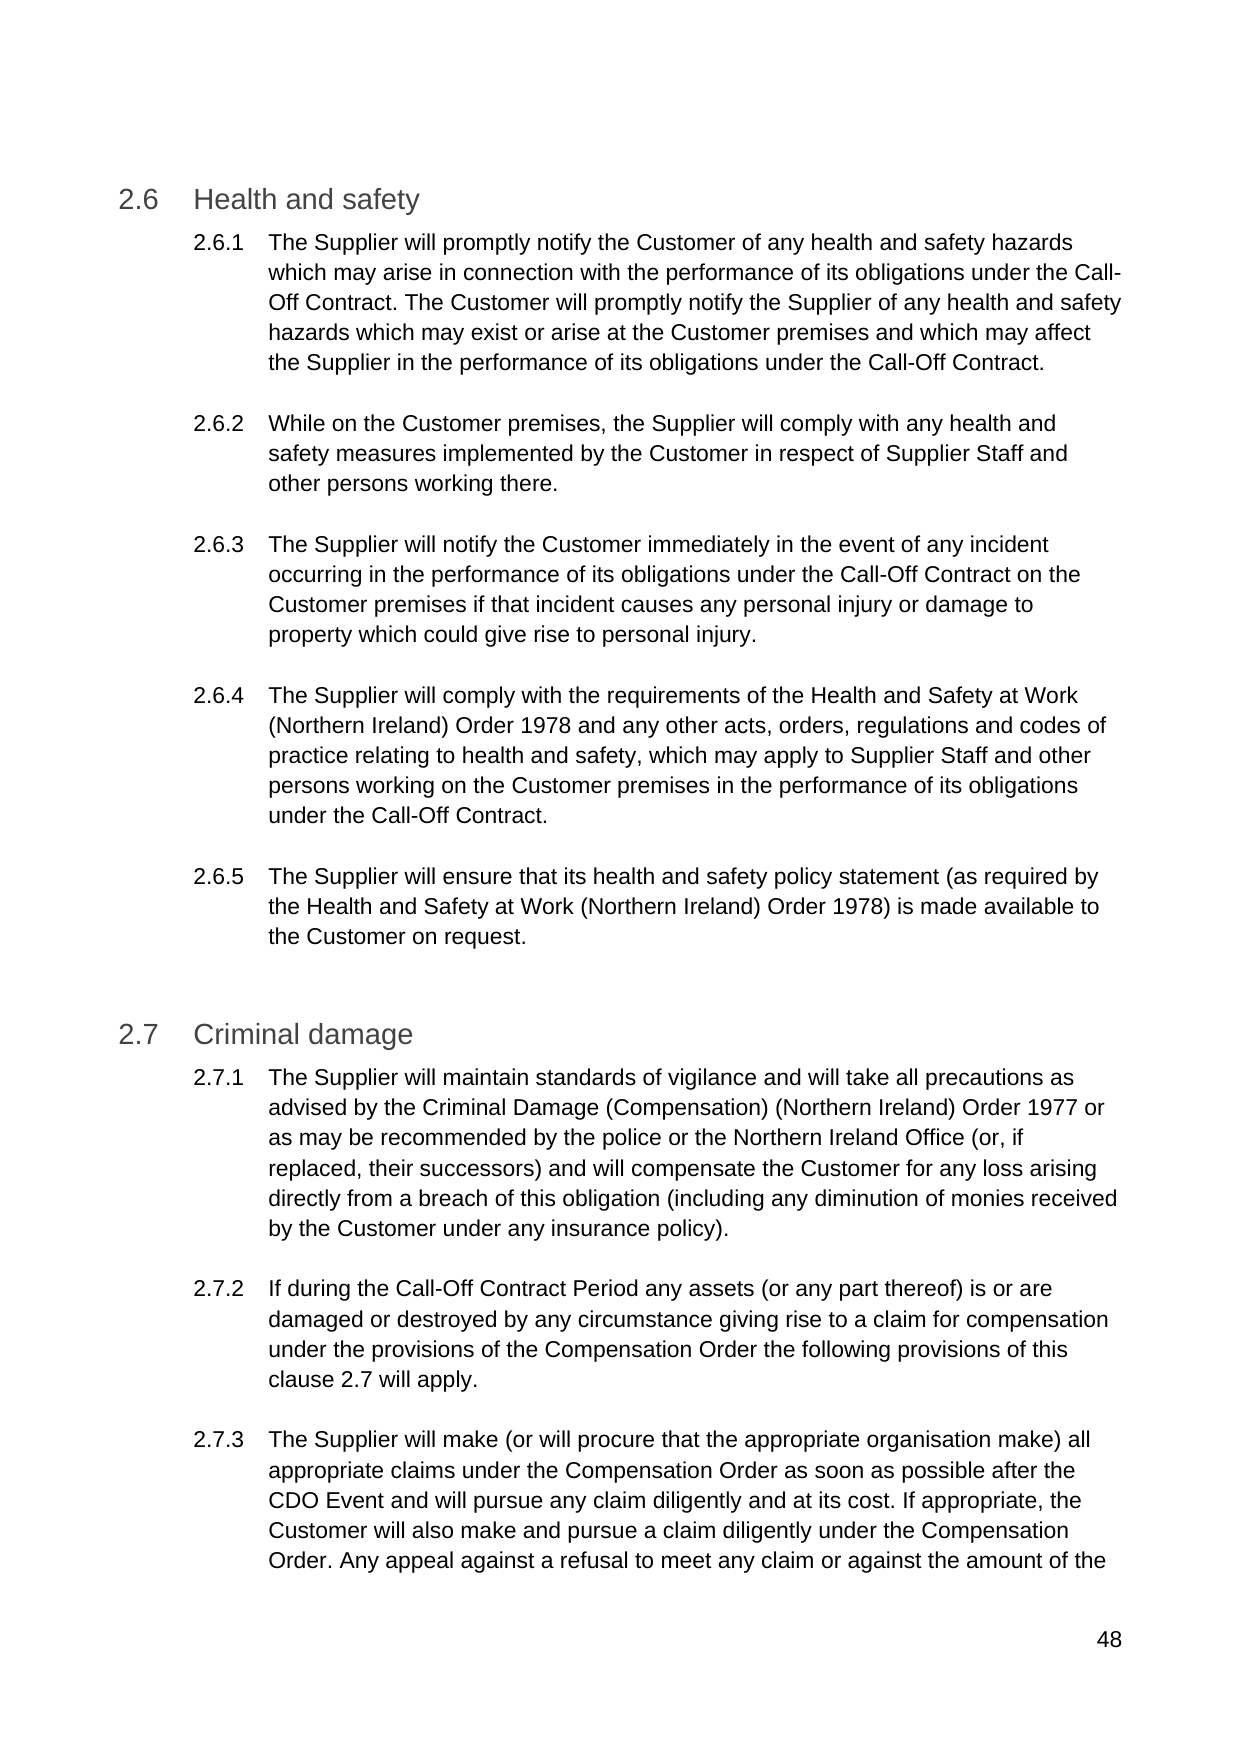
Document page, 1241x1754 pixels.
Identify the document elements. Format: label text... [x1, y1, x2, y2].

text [193, 1426, 1122, 1574]
text 2.7.1 The Supplier will maintain standards of vigilance and will take all precautions as advised by the Criminal Damage (Compensation) (Northern Ireland) Order 1977 or as may be recommended by the police or the Northern Ireland Office (or, if replaced, their successors) and will compensate the Customer for any loss arising directly from a breach of this obligation (including any diminution of monies received by the Customer under any insurance policy). [193, 1064, 1122, 1241]
text 2.7.2 If during the Call-Off Contract Period any assets (or any part thereof) is or are damaged or destroyed by any circumstance giving rise to a claim for compensation under the provisions of the Compensation Order the following provisions of this clause 2.7 will apply. [193, 1275, 1122, 1392]
text 2.6.2 While on the Customer premises, the Supplier will comply with any health and safety measures implemented by the Customer in respect of Supplier Staff and other persons working there. [193, 410, 1122, 497]
text 2.6.3 The Supplier will notify the Customer immediately in the event of any incident occurring in the performance of its obligations under the Call-Off Contract on the Customer premises if that incident causes any personal injury or damage to property which could give rise to personal injury. [193, 531, 1122, 648]
subtitle 2.7 Criminal damage [118, 1017, 1122, 1051]
text 2.6.4 The Supplier will comply with the requirements of the Health and Safety at Work (Northern Ireland) Order 1978 and any other acts, orders, regulations and codes of practice relating to health and safety, which may apply to Supplier Staff and other persons working on the Customer premises in the performance of its obligations under the Call-Off Contract. [193, 682, 1122, 829]
text 2.6.5 The Supplier will ensure that its health and safety policy statement (as required by the Health and Safety at Work (Northern Ireland) Order 1978) is made available to the Customer on request. [193, 863, 1122, 950]
text 2.6.1 The Supplier will promptly notify the Customer of any health and safety hazards which may arise in connection with the performance of its obligations under the Call-Off Contract. The Customer will promptly notify the Supplier of any health and safety hazards which may exist or arise at the Customer premises and which may affect the Supplier in the performance of its obligations under the Call-Off Contract. [193, 228, 1122, 376]
subtitle 2.6 Health and safety [118, 182, 1122, 215]
